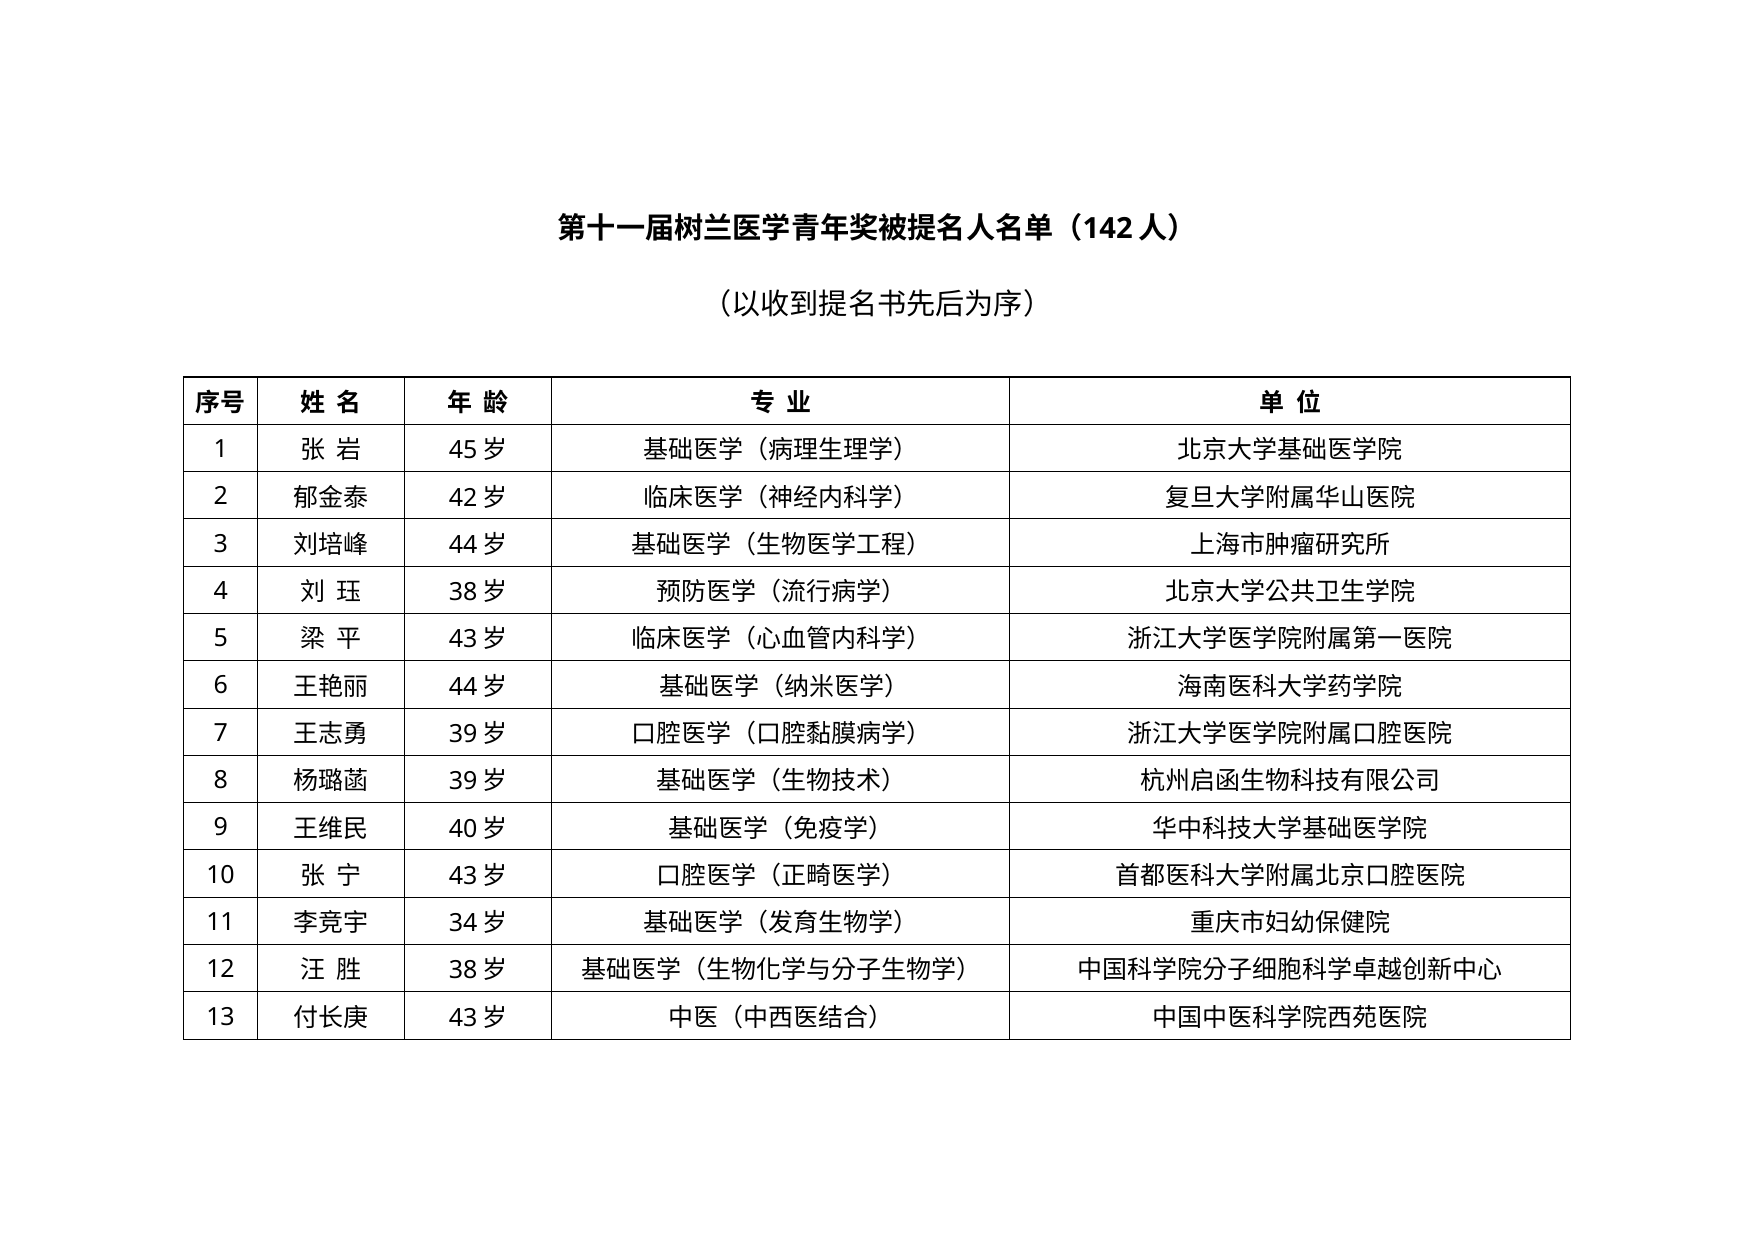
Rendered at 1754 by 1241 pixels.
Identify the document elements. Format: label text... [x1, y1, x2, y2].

table_cell 43岁 [405, 850, 551, 897]
table_cell 重庆市妇幼保健院 [1010, 898, 1570, 944]
table_cell 基础医学（生物技术） [552, 756, 1009, 802]
table_cell 王维民 [258, 803, 404, 849]
table_cell 首都医科大学附属北京口腔医院 [1010, 850, 1570, 897]
table_cell 王艳丽 [258, 661, 404, 707]
table_cell 3 [184, 519, 257, 566]
table_header 专 业 [552, 378, 1009, 424]
table_cell 43岁 [405, 614, 551, 660]
table_cell 汪 胜 [258, 945, 404, 991]
table_cell 34岁 [405, 898, 551, 944]
table_cell 10 [184, 850, 257, 897]
table_cell 中国科学院分子细胞科学卓越创新中心 [1010, 945, 1570, 991]
table_cell 张 宁 [258, 850, 404, 897]
table_cell 临床医学（心血管内科学） [552, 614, 1009, 660]
table_cell 44岁 [405, 661, 551, 707]
table_cell 华中科技大学基础医学院 [1010, 803, 1570, 849]
table_cell 39岁 [405, 709, 551, 755]
table_cell 浙江大学医学院附属第一医院 [1010, 614, 1570, 660]
table_cell 43岁 [405, 992, 551, 1038]
table_cell 44岁 [405, 519, 551, 566]
table_cell 9 [184, 803, 257, 849]
text （以收到提名书先后为序） [150, 264, 1604, 339]
table_cell 口腔医学（口腔黏膜病学） [552, 709, 1009, 755]
table_cell 临床医学（神经内科学） [552, 472, 1009, 518]
table_cell 8 [184, 756, 257, 802]
table_cell 4 [184, 567, 257, 613]
table_cell 39岁 [405, 756, 551, 802]
table_cell 基础医学（免疫学） [552, 803, 1009, 849]
table_cell 11 [184, 898, 257, 944]
table_cell 杭州启函生物科技有限公司 [1010, 756, 1570, 802]
table_cell 复旦大学附属华山医院 [1010, 472, 1570, 518]
table_cell 北京大学公共卫生学院 [1010, 567, 1570, 613]
table_cell 5 [184, 614, 257, 660]
table_cell 口腔医学（正畸医学） [552, 850, 1009, 897]
table_cell 38岁 [405, 945, 551, 991]
table_cell 12 [184, 945, 257, 991]
table_cell 基础医学（生物医学工程） [552, 519, 1009, 566]
table_cell 1 [184, 425, 257, 471]
table_header 年 龄 [405, 378, 551, 424]
table_cell 40岁 [405, 803, 551, 849]
table_cell 中国中医科学院西苑医院 [1010, 992, 1570, 1038]
table_cell 2 [184, 472, 257, 518]
table_cell 上海市肿瘤研究所 [1010, 519, 1570, 566]
table_cell 中医（中西医结合） [552, 992, 1009, 1038]
table_cell 海南医科大学药学院 [1010, 661, 1570, 707]
table_cell 预防医学（流行病学） [552, 567, 1009, 613]
table_cell 浙江大学医学院附属口腔医院 [1010, 709, 1570, 755]
text 第十一届树兰医学青年奖被提名人名单（142人） [150, 189, 1604, 264]
table_cell 李竞宇 [258, 898, 404, 944]
table_cell 刘培峰 [258, 519, 404, 566]
table_cell 刘 珏 [258, 567, 404, 613]
table_cell 张 岩 [258, 425, 404, 471]
table_cell 梁 平 [258, 614, 404, 660]
table_cell 7 [184, 709, 257, 755]
table_cell 北京大学基础医学院 [1010, 425, 1570, 471]
table_cell 基础医学（发育生物学） [552, 898, 1009, 944]
table_cell 6 [184, 661, 257, 707]
table_cell 42岁 [405, 472, 551, 518]
table_header 序号 [184, 378, 257, 424]
table_cell 45岁 [405, 425, 551, 471]
table_cell 13 [184, 992, 257, 1038]
table_cell 基础医学（病理生理学） [552, 425, 1009, 471]
table_cell 基础医学（纳米医学） [552, 661, 1009, 707]
table_header 姓 名 [258, 378, 404, 424]
table_cell 38岁 [405, 567, 551, 613]
table_cell 基础医学（生物化学与分子生物学） [552, 945, 1009, 991]
table_cell 王志勇 [258, 709, 404, 755]
table_header 单 位 [1010, 378, 1570, 424]
table_cell 付长庚 [258, 992, 404, 1038]
table_cell 杨璐菡 [258, 756, 404, 802]
table_cell 郁金泰 [258, 472, 404, 518]
